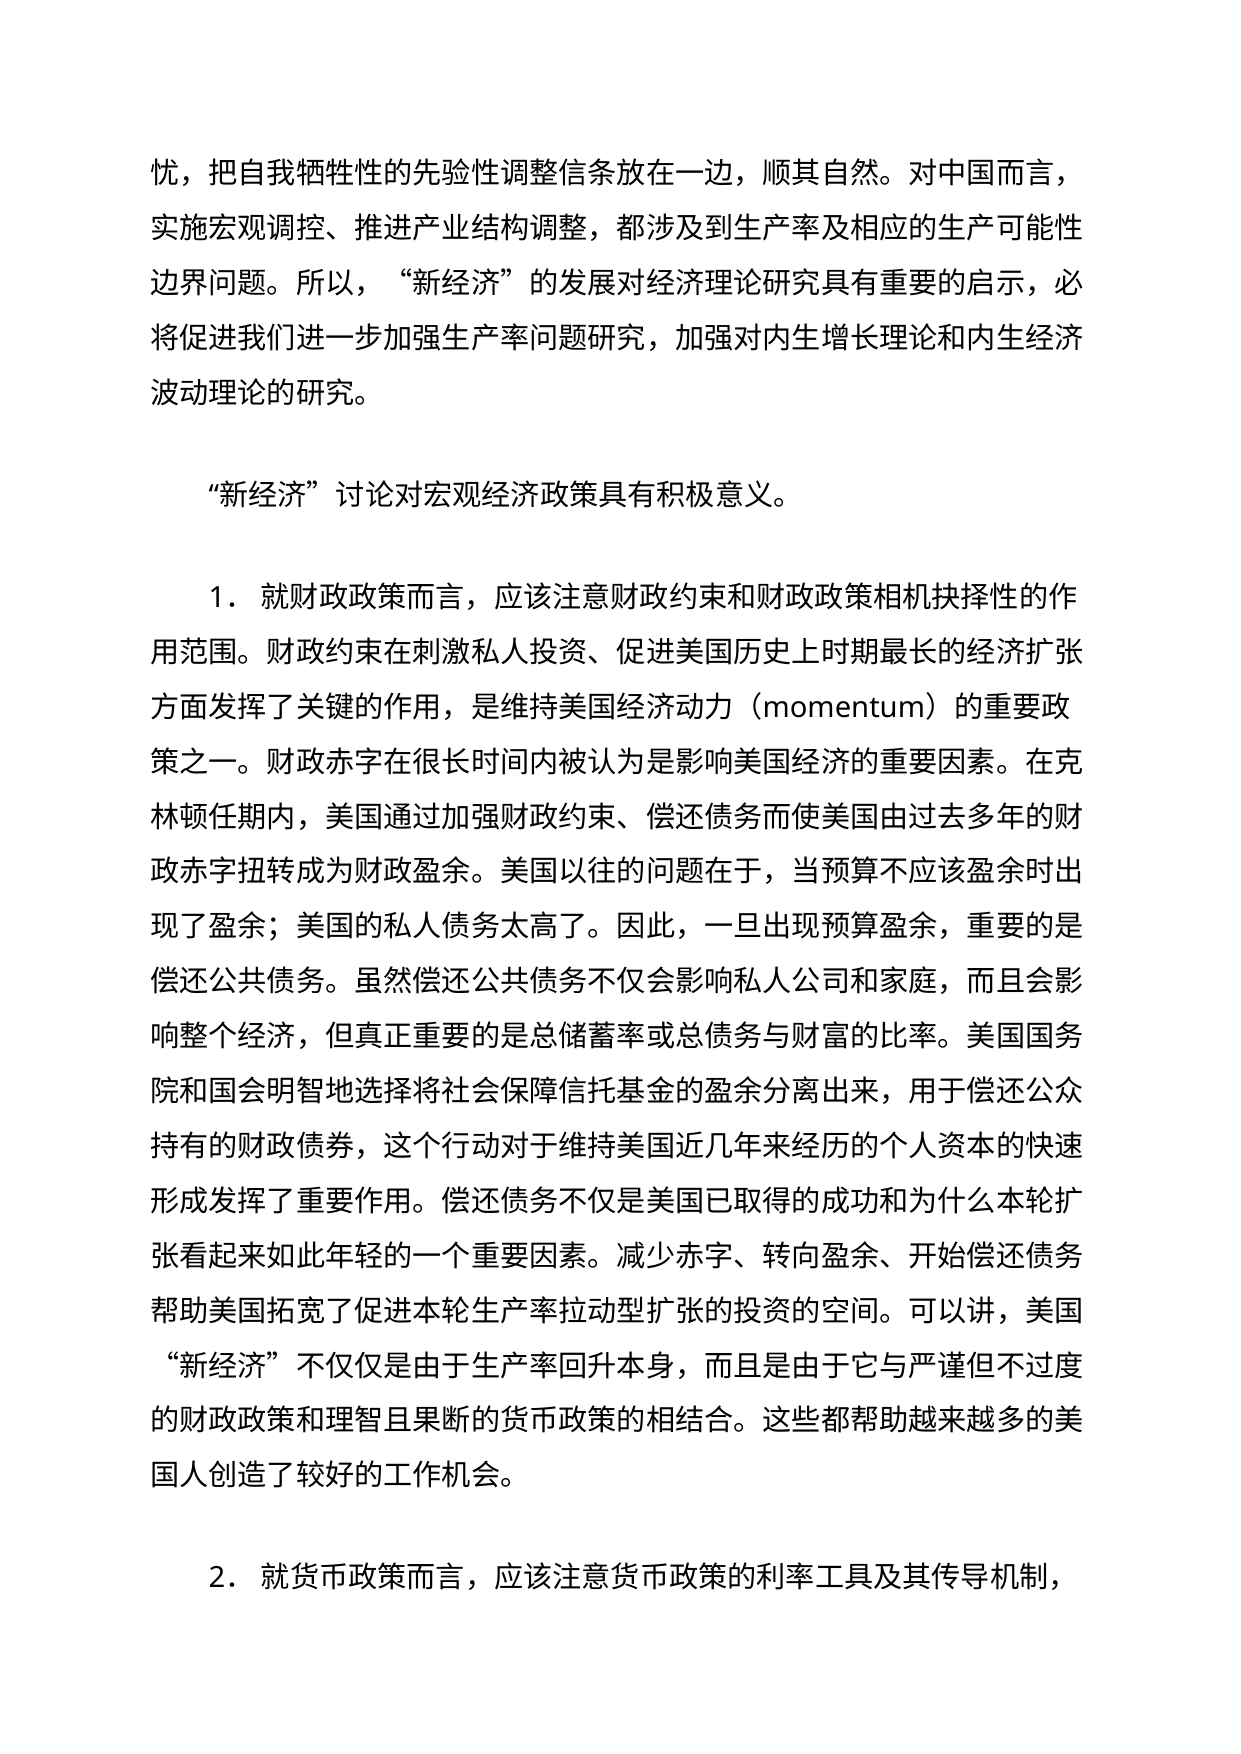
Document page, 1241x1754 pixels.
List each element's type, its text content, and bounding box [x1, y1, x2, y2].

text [150, 150, 1090, 412]
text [150, 1554, 1090, 1596]
text “新经济”讨论对宏观经济政策具有积极意义。 [150, 471, 1090, 514]
text 1． 就财政政策而言，应该注意财政约束和财政政策相机抉择性的作用范围。财政约束在刺激私人投资、促进美国历史上时期最长的经济扩张方面发挥了关键的作用，是维持美国经济动力（momentum）的重要政策之一。财政赤字在很长时间内被认为是影响美国经济的重要因素。在克林顿任期内，美国通过加强财政约束、偿还债务而使美国由过去多年的财政赤字扭转成为财政盈余。美国以往的问题在于，当预算不应该盈余时出现了盈余；美国的私人债务太高了。因此，一旦出现预算盈余，重要的是偿还公共债务。虽然偿还公共债务不仅会影响私人公司和家庭，而且会影响整个经济，但真正重要的是总储蓄率或总债务与财富的比率。美国国务院和国会明智地选择将社会保障信托基金的盈余分离出来，用于偿还公众持有的财政债券，这个行动对于维持美国近几年来经历的个人资本的快速形成发挥了重要作用。偿还债务不仅是美国已取得的成功和为什么本轮扩张看起来如此年轻的一个重要因素。减少赤字、转向盈余、开始偿还债务帮助美国拓宽了促进本轮生产率拉动型扩张的投资的空间。可以讲，美国“新经济”不仅仅是由于生产率回升本身，而且是由于它与严谨但不过度的财政政策和理智且果断的货币政策的相结合。这些都帮助越来越多的美国人创造了较好的工作机会。 [150, 573, 1090, 1494]
